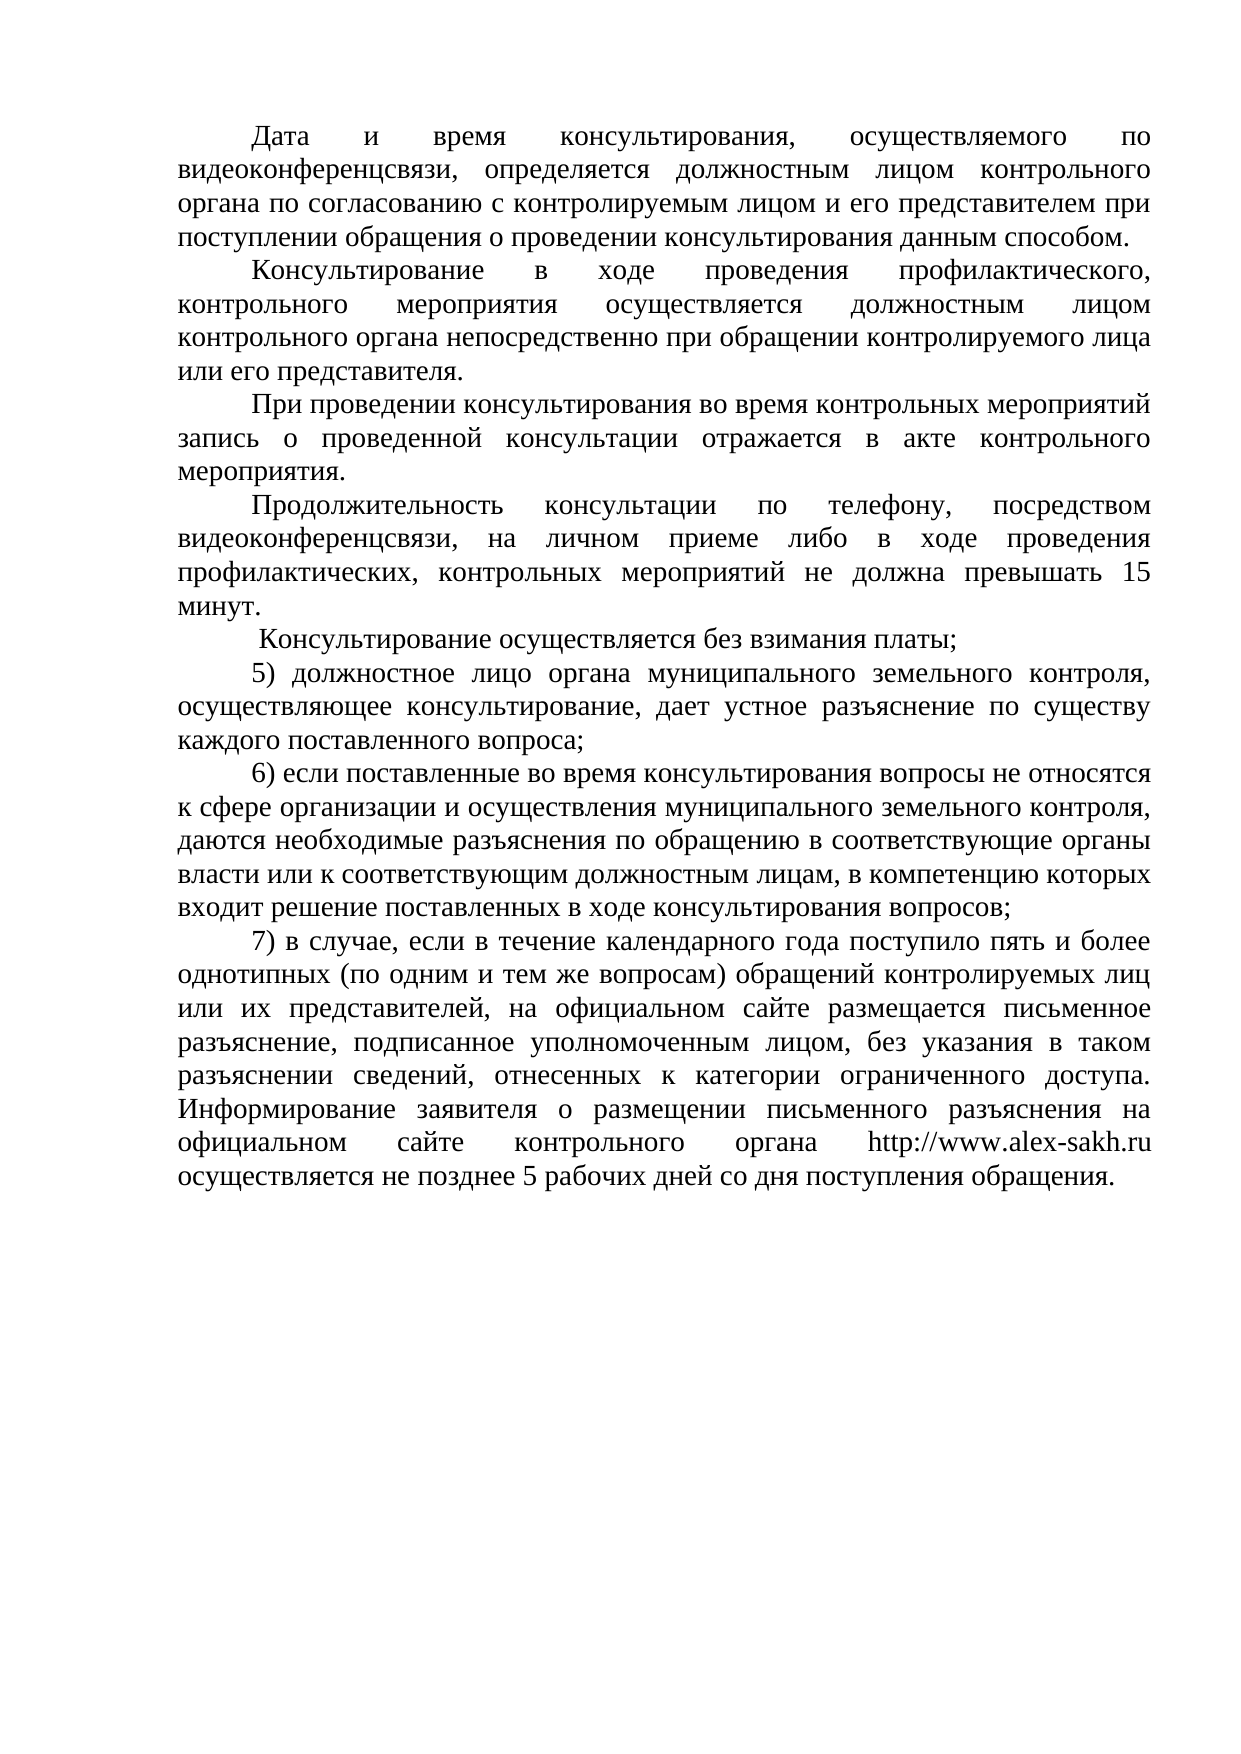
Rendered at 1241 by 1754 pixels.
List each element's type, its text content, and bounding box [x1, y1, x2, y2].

text Консультирование осуществляется без взимания платы; [177, 621, 1152, 655]
text Консультирование в ходе проведения профилактического, контрольного мероприятия осуществляется должностным лицом контрольного органа непосредственно при обращении контролируемого лица или его представителя. [177, 252, 1152, 386]
text 5) должностное лицо органа муниципального земельного контроля, осуществляющее консультирование, дает устное разъяснение по существу каждого поставленного вопроса; [177, 655, 1152, 755]
text Продолжительность консультации по телефону, посредством видеоконференцсвязи, на личном приеме либо в ходе проведения профилактических, контрольных мероприятий не должна превышать 15 минут. [177, 487, 1152, 621]
text При проведении консультирования во время контрольных мероприятий запись о проведенной консультации отражается в акте контрольного мероприятия. [177, 386, 1152, 487]
text 7) в случае, если в течение календарного года поступило пять и более однотипных (по одним и тем же вопросам) обращений контролируемых лиц или их представителей, на официальном сайте размещается письменное разъяснение, подписанное уполномоченным лицом, без указания в таком разъяснении сведений, отнесенных к категории ограниченного доступа. Информирование заявителя о размещении письменного разъяснения на официальном сайте контрольного органа http://www.alex-sakh.ru осуществляется не позднее 5 рабочих дней со дня поступления обращения. [177, 923, 1152, 1191]
text Дата и время консультирования, осуществляемого по видеоконференцсвязи, определяется должностным лицом контрольного органа по согласованию с контролируемым лицом и его представителем при поступлении обращения о проведении консультирования данным способом. [177, 118, 1152, 252]
text 6) если поставленные во время консультирования вопросы не относятся к сфере организации и осуществления муниципального земельного контроля, даются необходимые разъяснения по обращению в соответствующие органы власти или к соответствующим должностным лицам, в компетенцию которых входит решение поставленных в ходе консультирования вопросов; [177, 755, 1152, 923]
